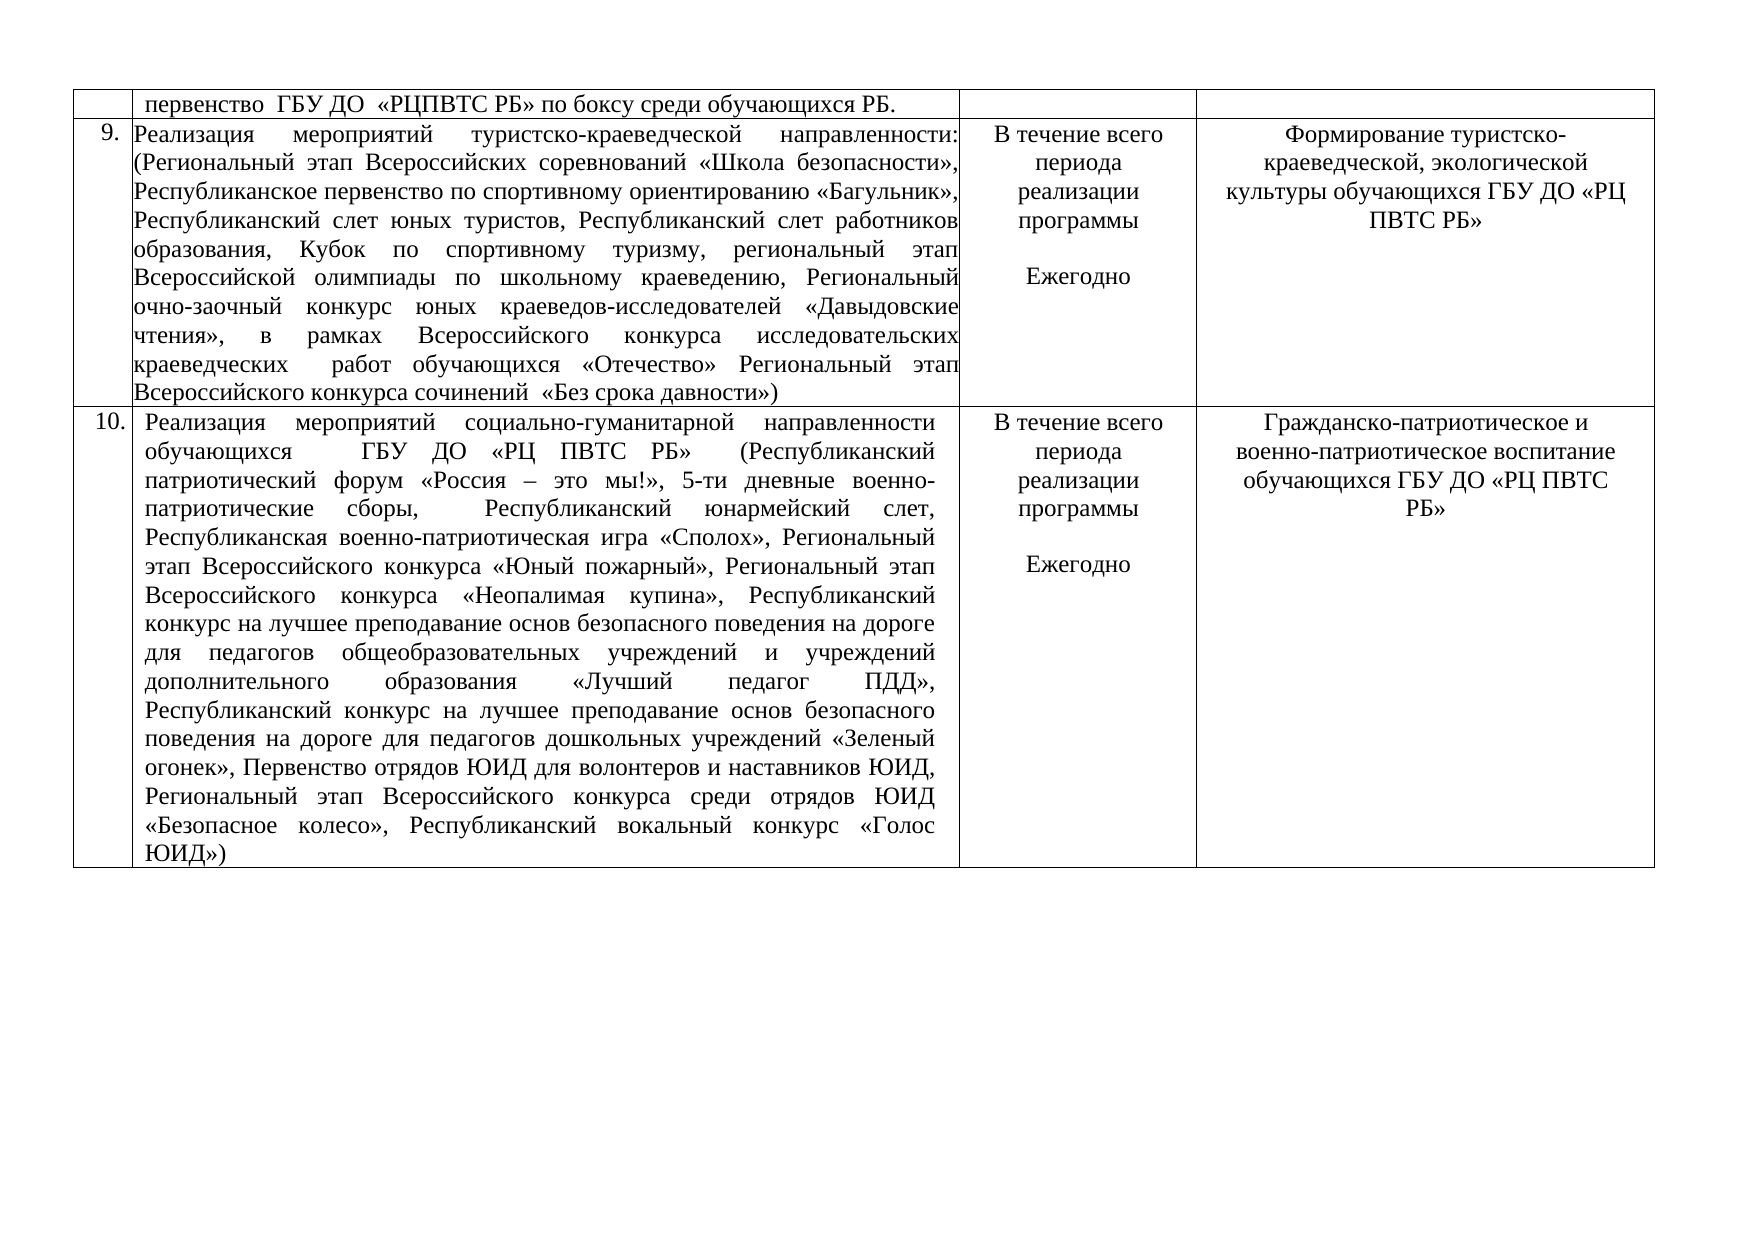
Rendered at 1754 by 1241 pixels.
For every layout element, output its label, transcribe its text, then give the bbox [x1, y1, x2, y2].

table_cell Формирование туристско-краеведческой, экологической культуры обучающихся ГБУ ДО «РЦ ПВТС РБ» [1197, 119, 1654, 406]
table_cell 9. [74, 119, 132, 406]
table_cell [960, 90, 1196, 118]
table_cell Реализация мероприятий туристско-краеведческой направленности: (Региональный этап Всероссийских соревнований «Школа безопасности», Республиканское первенство по спортивному ориентированию «Багульник», Республиканский слет юных туристов, Республиканский слет работников образования, Кубок по спортивному туризму, региональный этап Всероссийской олимпиады по школьному краеведению, Региональный очно-заочный конкурс юных краеведов-исследователей «Давыдовские чтения», в рамках Всероссийского конкурса исследовательских краеведческих работ обучающихся «Отечество» Региональный этап Всероссийского конкурса сочинений «Без срока давности») [133, 119, 959, 406]
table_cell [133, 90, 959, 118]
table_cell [1197, 90, 1654, 118]
table_cell Реализация мероприятий социально-гуманитарной направленности обучающихся ГБУ ДО «РЦ ПВТС РБ» (Республиканский патриотический форум «Россия – это мы!», 5-ти дневные военно-патриотические сборы, Республиканский юнармейский слет, Республиканская военно-патриотическая игра «Сполох», Региональный этап Всероссийского конкурса «Юный пожарный», Региональный этап Всероссийского конкурса «Неопалимая купина», Республиканский конкурс на лучшее преподавание основ безопасного поведения на дороге для педагогов общеобразовательных учреждений и учреждений дополнительного образования «Лучший педагог ПДД», Республиканский конкурс на лучшее преподавание основ безопасного поведения на дороге для педагогов дошкольных учреждений «Зеленый огонек», Первенство отрядов ЮИД для волонтеров и наставников ЮИД, Региональный этап Всероссийского конкурса среди отрядов ЮИД «Безопасное колесо», Республиканский вокальный конкурс «Голос ЮИД») [133, 407, 959, 867]
table_cell Гражданско-патриотическое и военно-патриотическое воспитание обучающихся ГБУ ДО «РЦ ПВТС РБ» [1197, 407, 1654, 867]
table_cell 10. [74, 407, 132, 867]
table_cell 8. [74, 90, 132, 118]
table_cell В течение всего периода реализации программы Ежегодно [960, 407, 1196, 867]
table_cell В течение всего периода реализации программы Ежегодно [960, 119, 1196, 406]
